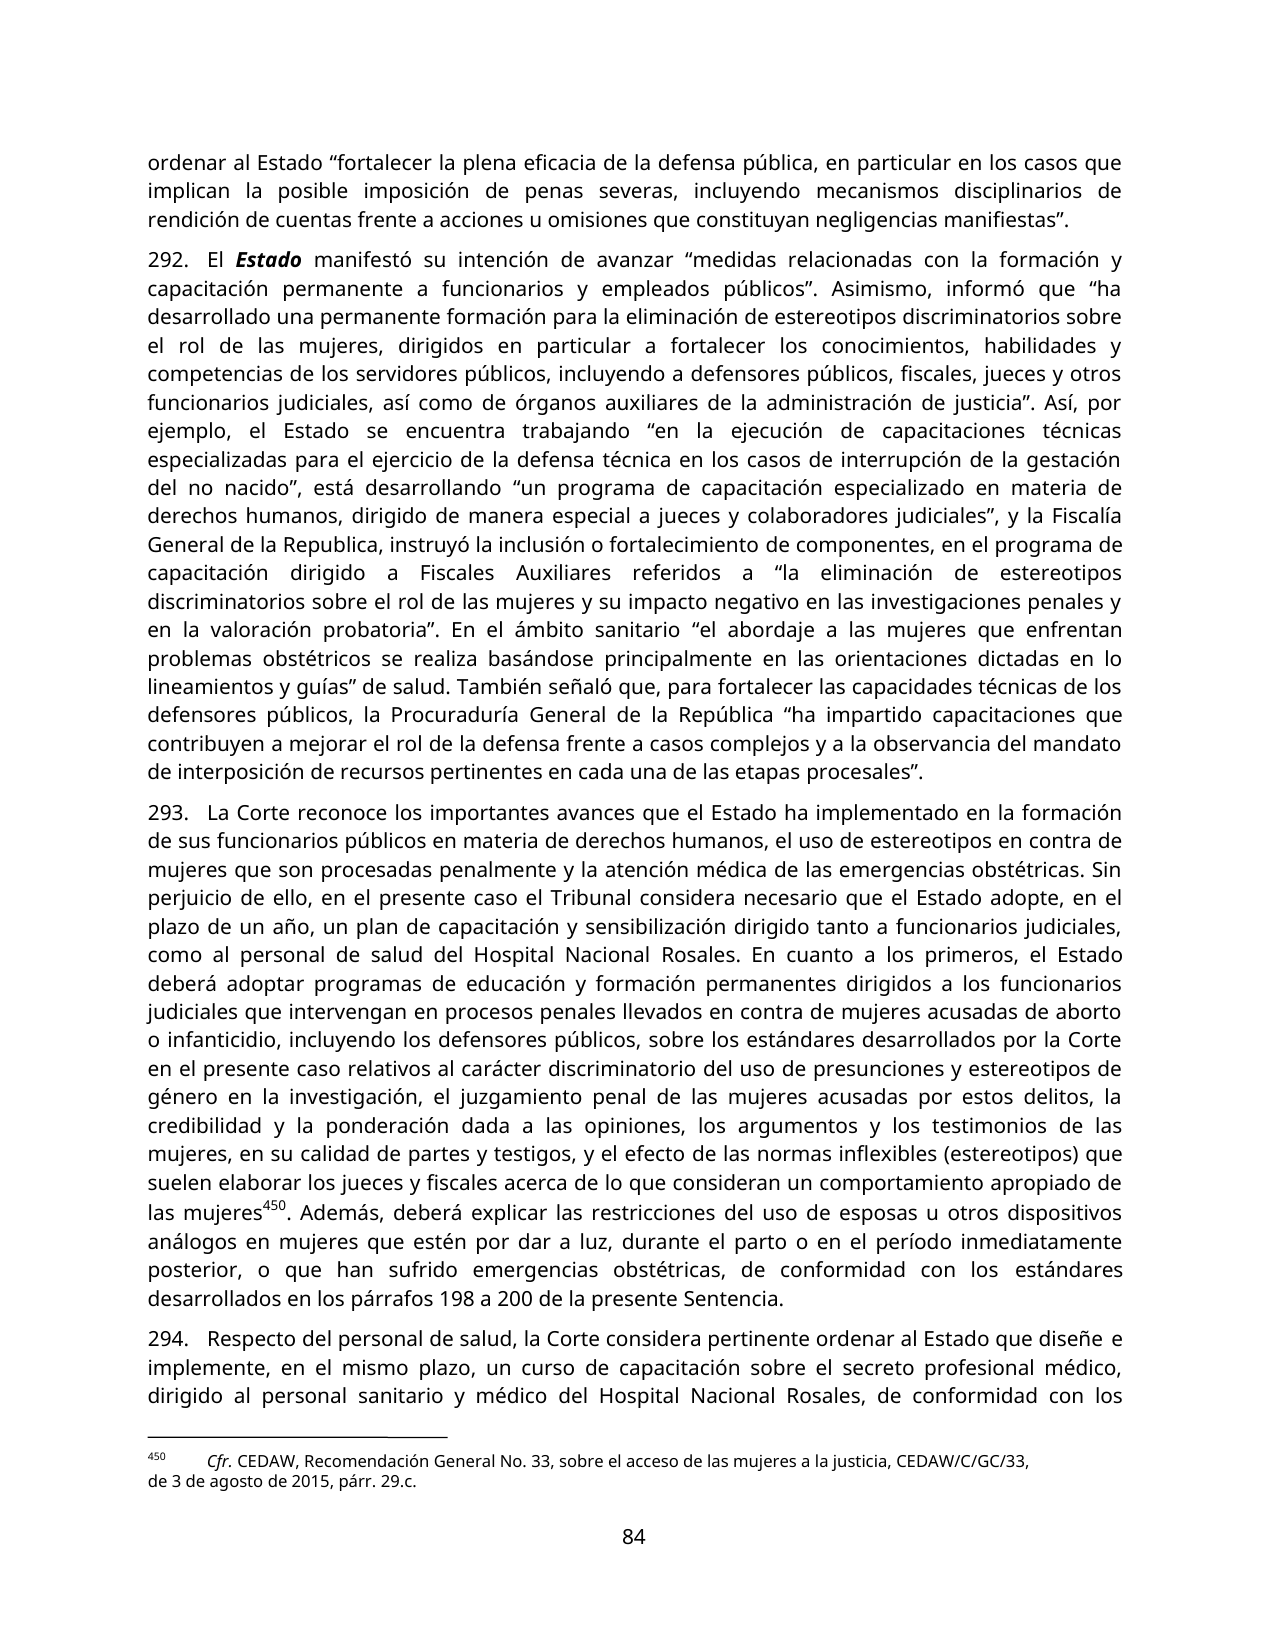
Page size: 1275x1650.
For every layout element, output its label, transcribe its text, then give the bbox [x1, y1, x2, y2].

list La Corte reconoce los importantes avances que el Estado ha implementado en la formación de sus funcionarios públicos en materia de derechos humanos, el uso de estereotipos en contra de mujeres que son procesadas penalmente y la atención médica de las emergencias obstétricas. Sin perjuicio de ello, en el presente caso el Tribunal considera necesario que el Estado adopte, en el plazo de un año, un plan de capacitación y sensibilización dirigido tanto a funcionarios judiciales, como al personal de salud del Hospital Nacional Rosales. En cuanto a los primeros, el Estado deberá adoptar programas de educación y formación permanentes dirigidos a los funcionarios judiciales que intervengan en procesos penales llevados en contra de mujeres acusadas de aborto o infanticidio, incluyendo los defensores públicos, sobre los estándares desarrollados por la Corte en el presente caso relativos al carácter discriminatorio del uso de presunciones y estereotipos de género en la investigación, el juzgamiento penal de las mujeres acusadas por estos delitos, la credibilidad y la ponderación dada a las opiniones, los argumentos y los testimonios de las mujeres, en su calidad de partes y testigos, y el efecto de las normas inflexibles (estereotipos) que suelen elaborar los jueces y fiscales acerca de lo que consideran un comportamiento apropiado de las mujeres450. Además, deberá explicar las restricciones del uso de esposas u otros dispositivos análogos en mujeres que estén por dar a luz, durante el parto o en el período inmediatamente posterior, o que han sufrido emergencias obstétricas, de conformidad con los estándares desarrollados en los párrafos 198 a 200 de la presente Sentencia. [147, 798, 1123, 1312]
list El Estado manifestó su intención de avanzar “medidas relacionadas con la formación y capacitación permanente a funcionarios y empleados públicos”. Asimismo, informó que “ha desarrollado una permanente formación para la eliminación de estereotipos discriminatorios sobre el rol de las mujeres, dirigidos en particular a fortalecer los conocimientos, habilidades y competencias de los servidores públicos, incluyendo a defensores públicos, fiscales, jueces y otros funcionarios judiciales, así como de órganos auxiliares de la administración de justicia”. Así, por ejemplo, el Estado se encuentra trabajando “en la ejecución de capacitaciones técnicas especializadas para el ejercicio de la defensa técnica en los casos de interrupción de la gestación del no nacido”, está desarrollando “un programa de capacitación especializado en materia de derechos humanos, dirigido de manera especial a jueces y colaboradores judiciales”, y la Fiscalía General de la Republica, instruyó la inclusión o fortalecimiento de componentes, en el programa de capacitación dirigido a Fiscales Auxiliares referidos a “la eliminación de estereotipos discriminatorios sobre el rol de las mujeres y su impacto negativo en las investigaciones penales y en la valoración probatoria”. En el ámbito sanitario “el abordaje a las mujeres que enfrentan problemas obstétricos se realiza basándose principalmente en las orientaciones dictadas en lo lineamientos y guías” de salud. También señaló que, para fortalecer las capacidades técnicas de los defensores públicos, la Procuraduría General de la República “ha impartido capacitaciones que contribuyen a mejorar el rol de la defensa frente a casos complejos y a la observancia del mandato de interposición de recursos pertinentes en cada una de las etapas procesales”. [147, 246, 1123, 786]
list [147, 1324, 1123, 1410]
text ordenar al Estado “fortalecer la plena eficacia de la defensa pública, en particular en los casos que implican la posible imposición de penas severas, incluyendo mecanismos disciplinarios de rendición de cuentas frente a acciones u omisiones que constituyan negligencias manifiestas”. [147, 148, 1122, 233]
